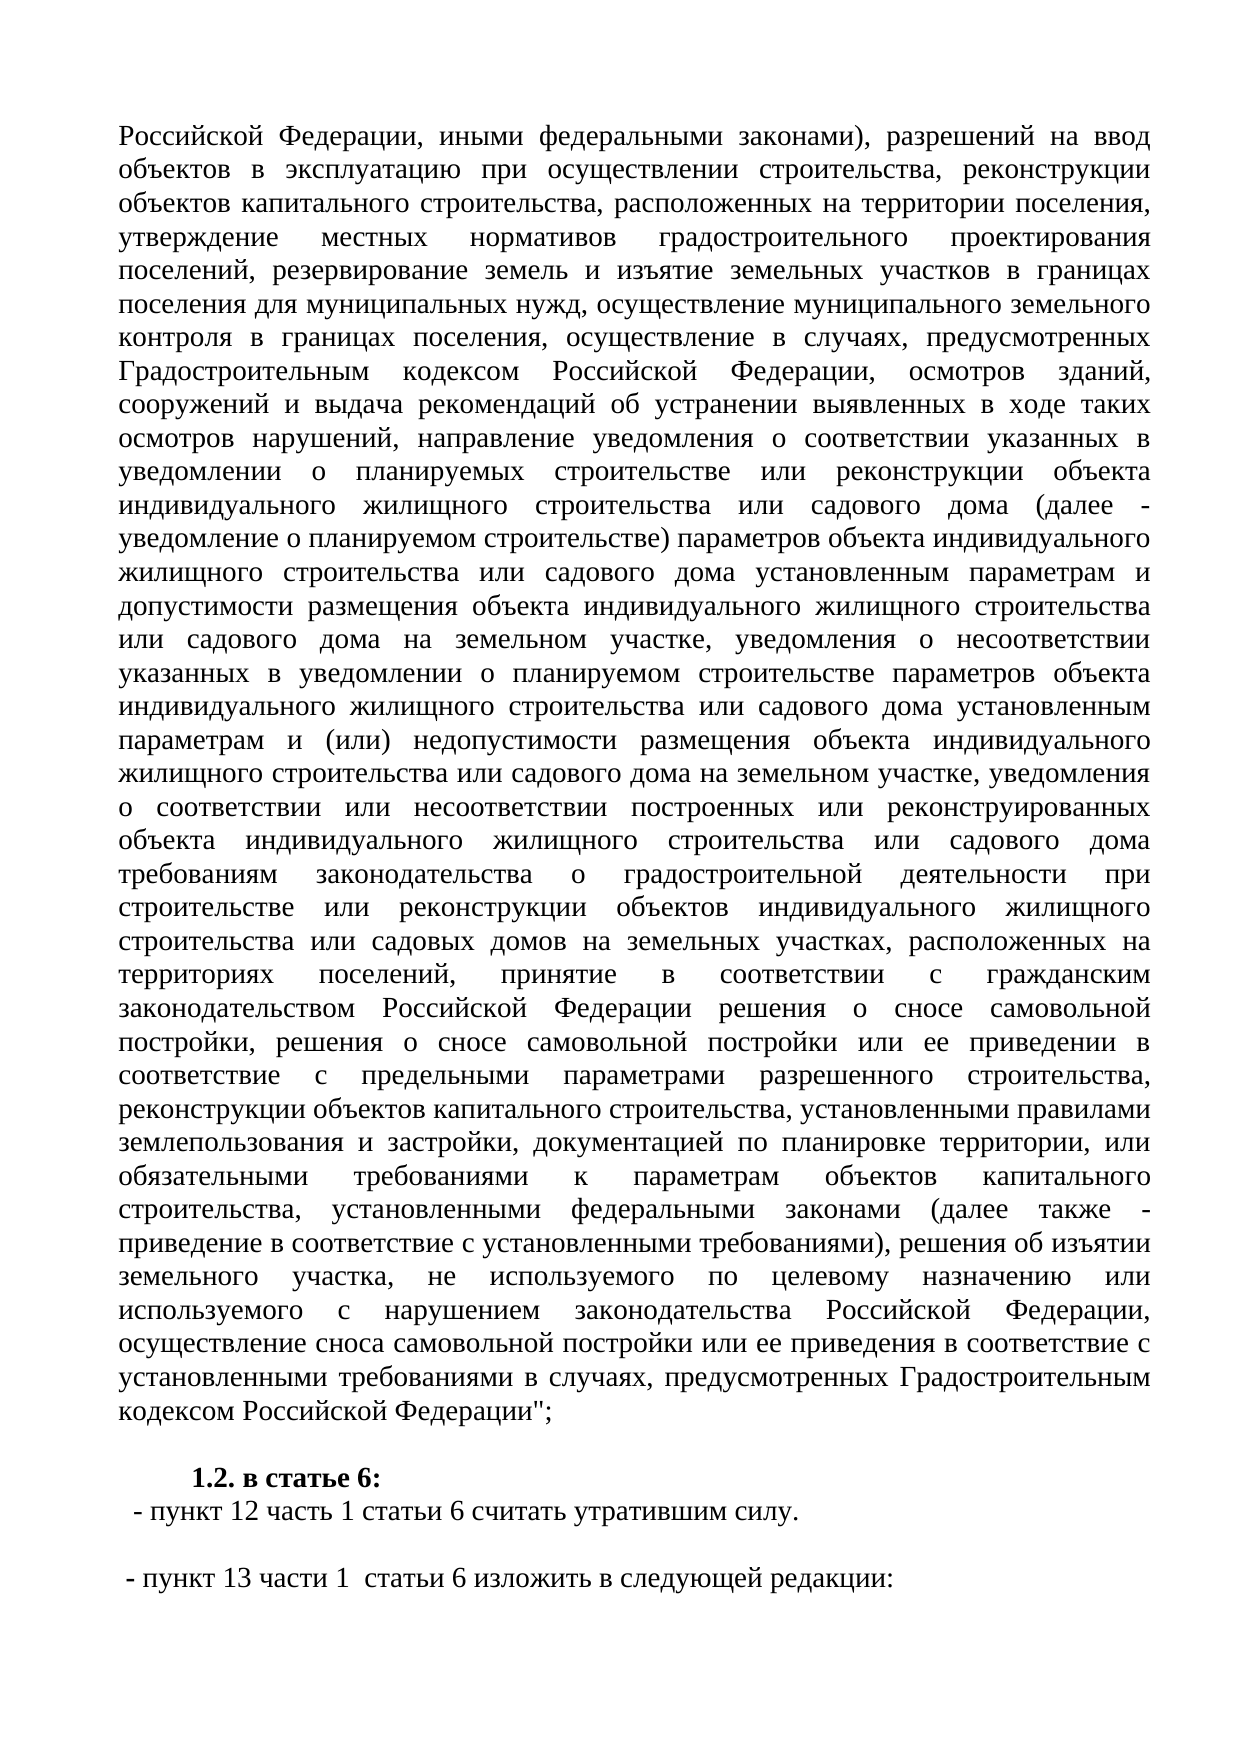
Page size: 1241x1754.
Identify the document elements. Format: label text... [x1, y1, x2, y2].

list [118, 118, 1152, 1426]
text - пункт 12 часть 1 статьи 6 считать утратившим силу. [118, 1493, 1152, 1527]
text 1.2. в статье 6: [118, 1460, 1152, 1493]
text - пункт 13 части 1 статьи 6 изложить в следующей редакции: [118, 1560, 1152, 1594]
